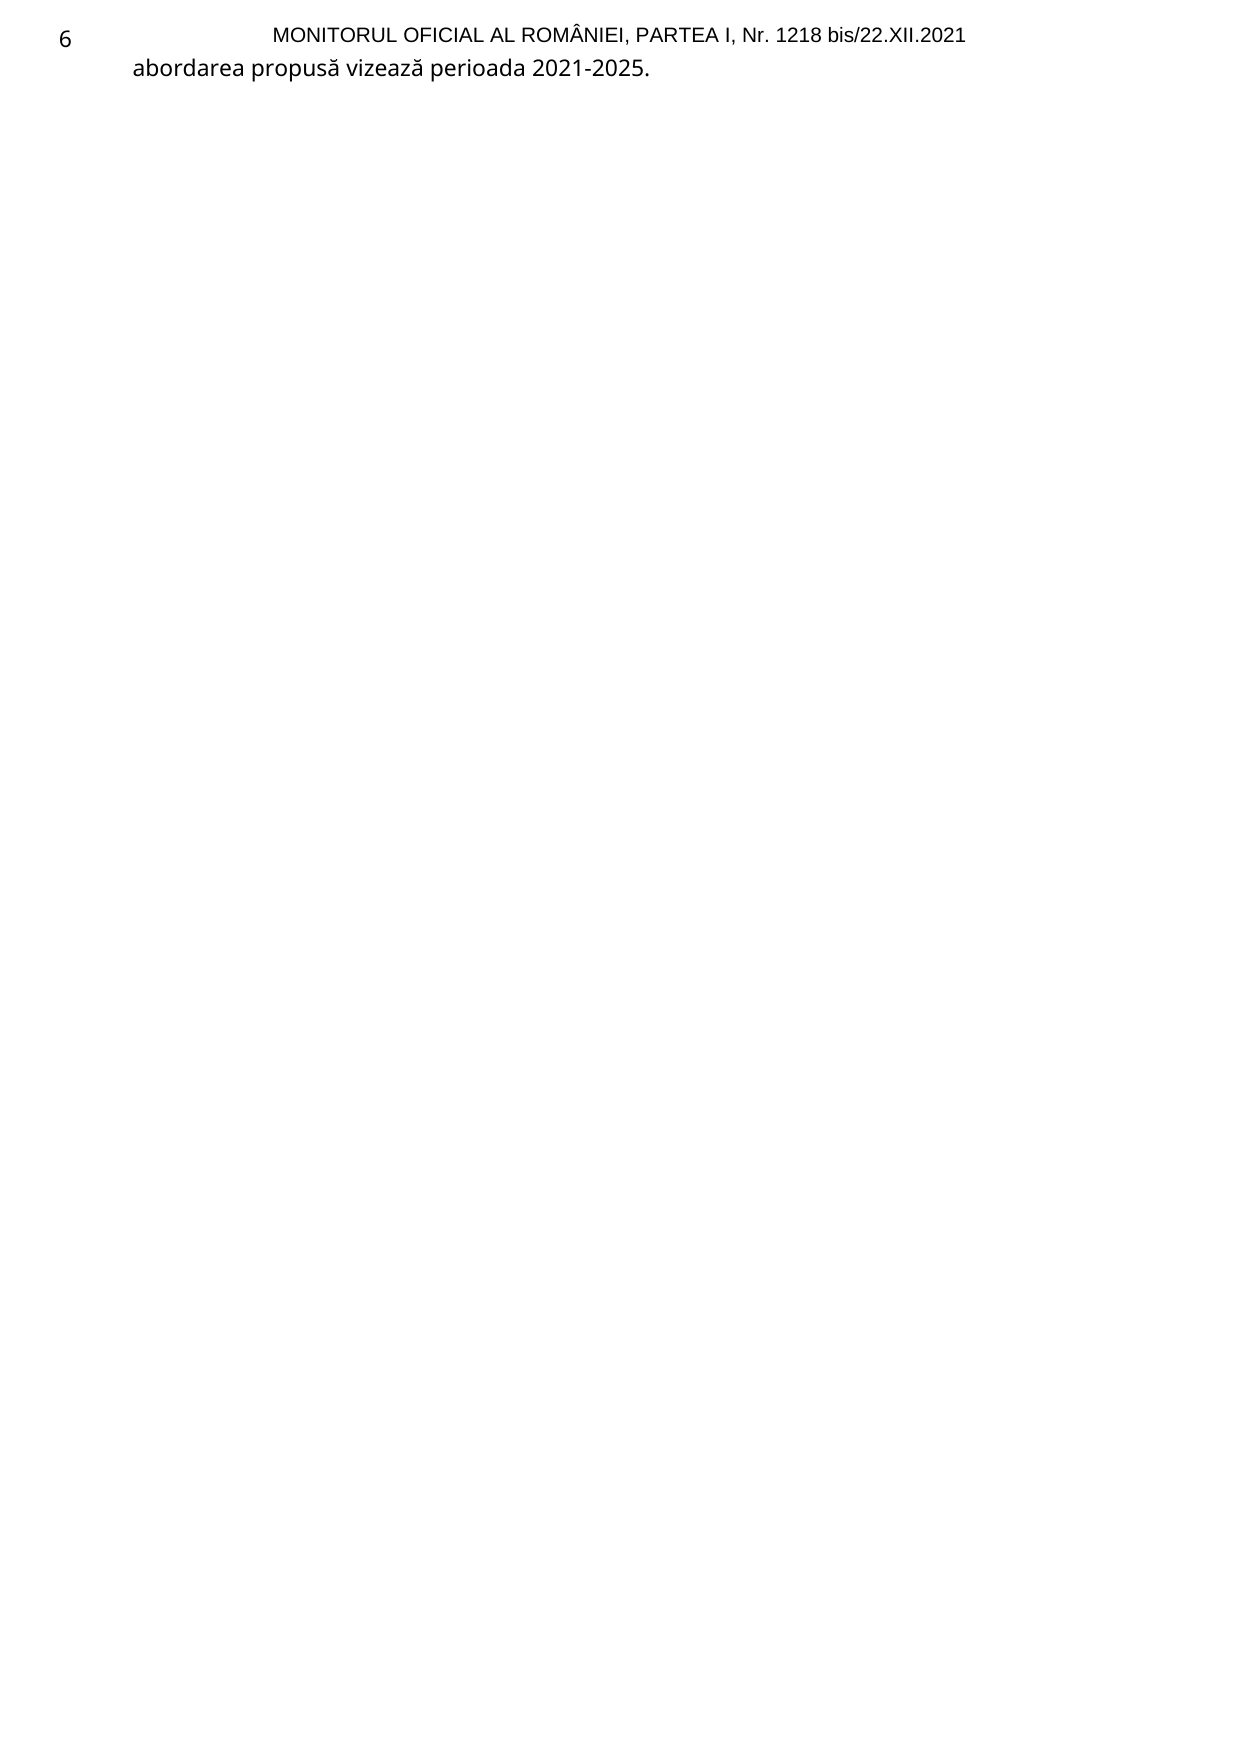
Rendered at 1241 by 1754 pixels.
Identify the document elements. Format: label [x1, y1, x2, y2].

text [132, 52, 1108, 83]
